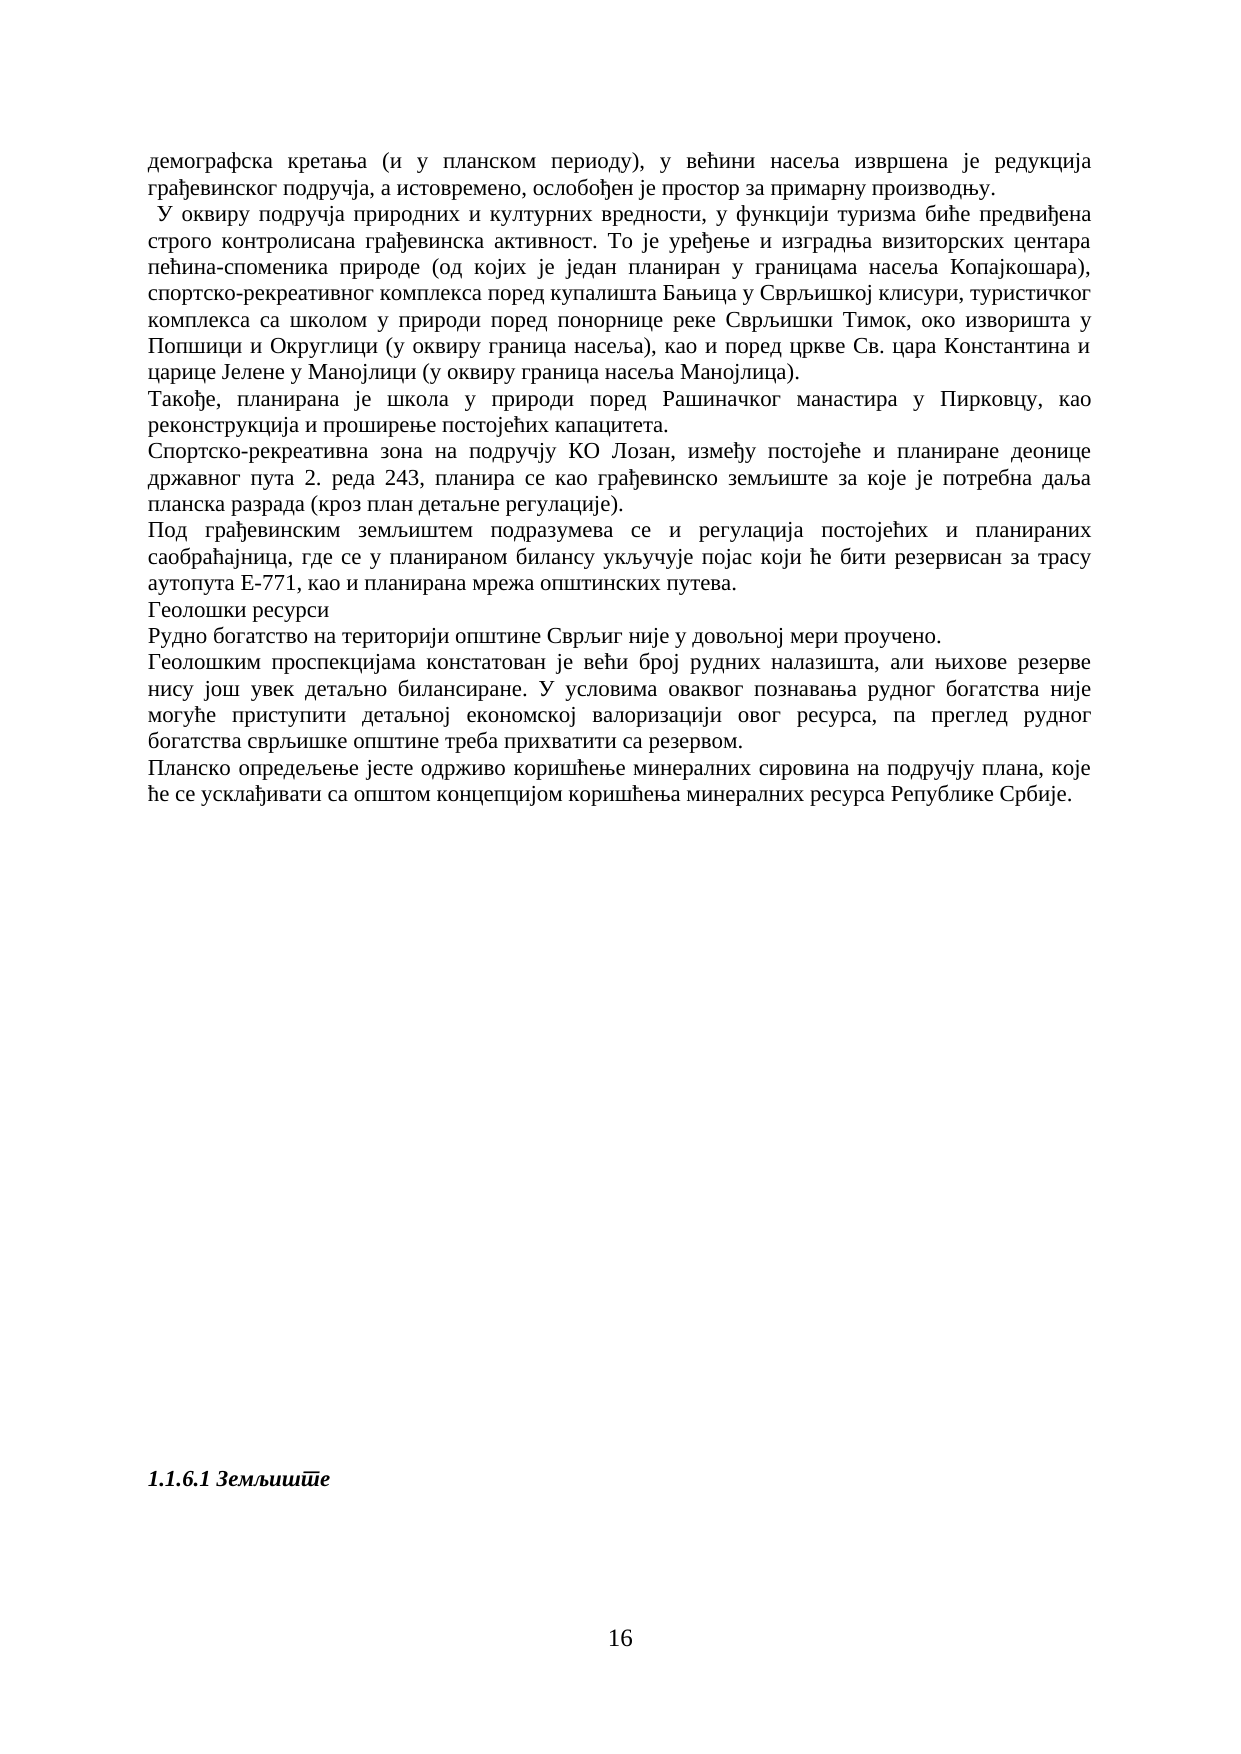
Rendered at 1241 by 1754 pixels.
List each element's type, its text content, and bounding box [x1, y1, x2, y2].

text У оквиру подручја природних и културних вредности, у функцији туризма биће предвиђена строго контролисана грађевинска активност. То је уређење и изградња визиторских центара пећина-споменика природе (од којих је један планиран у границама насеља Копајкошара), спортско-рекреативног комплекса поред купалишта Бањица у Сврљишкој клисури, туристичког комплекса са школом у природи поред понорнице реке Сврљишки Тимок, око изворишта у Попшици и Округлици (у оквиру граница насеља), као и поред цркве Св. цара Константина и царице Јелене у Манојлици (у оквиру граница насеља Манојлица). [148, 200, 1093, 385]
text Под грађевинским земљиштем подразумева се и регулација постојећих и планираних саобраћајница, где се у планираном билансу укључује појас који ће бити резервисан за трасу аутопута Е-771, као и планирана мрежа општинских путева. [148, 517, 1093, 596]
text Рудно богатство на територији општине Сврљиг није у довољној мери проучено. [148, 622, 1093, 648]
text Такође, планирана је школа у природи поред Рашиначког манастира у Пирковцу, као реконструкција и проширење постојећих капацитета. [148, 385, 1093, 437]
text 1.1.6.1 Земљиште [148, 1465, 1093, 1492]
text Геолошки ресурси [148, 596, 1093, 622]
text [148, 148, 1093, 200]
text Спортско-рекреативна зона на подручју КО Лозан, између постојеће и планиране деонице државног пута 2. реда 243, планира се као грађевинско земљиште за које је потребна даља планска разрада (кроз план детаљне регулације). [148, 437, 1093, 517]
text Планско опредељење јесте одрживо коришћење минералних сировина на подручју плана, које ће се усклађивати са општом концепцијом коришћења минералних ресурса Републике Србије. [148, 754, 1093, 806]
text Геолошким проспекцијама констатован је већи број рудних налазишта, али њихове резерве нису још увек детаљно билансиране. У условима оваквог познавања рудног богатства није могуће приступити детаљној економској валоризацији овог ресурса, па преглед рудног богатства сврљишке општине треба прихватити са резервом. [148, 648, 1093, 754]
